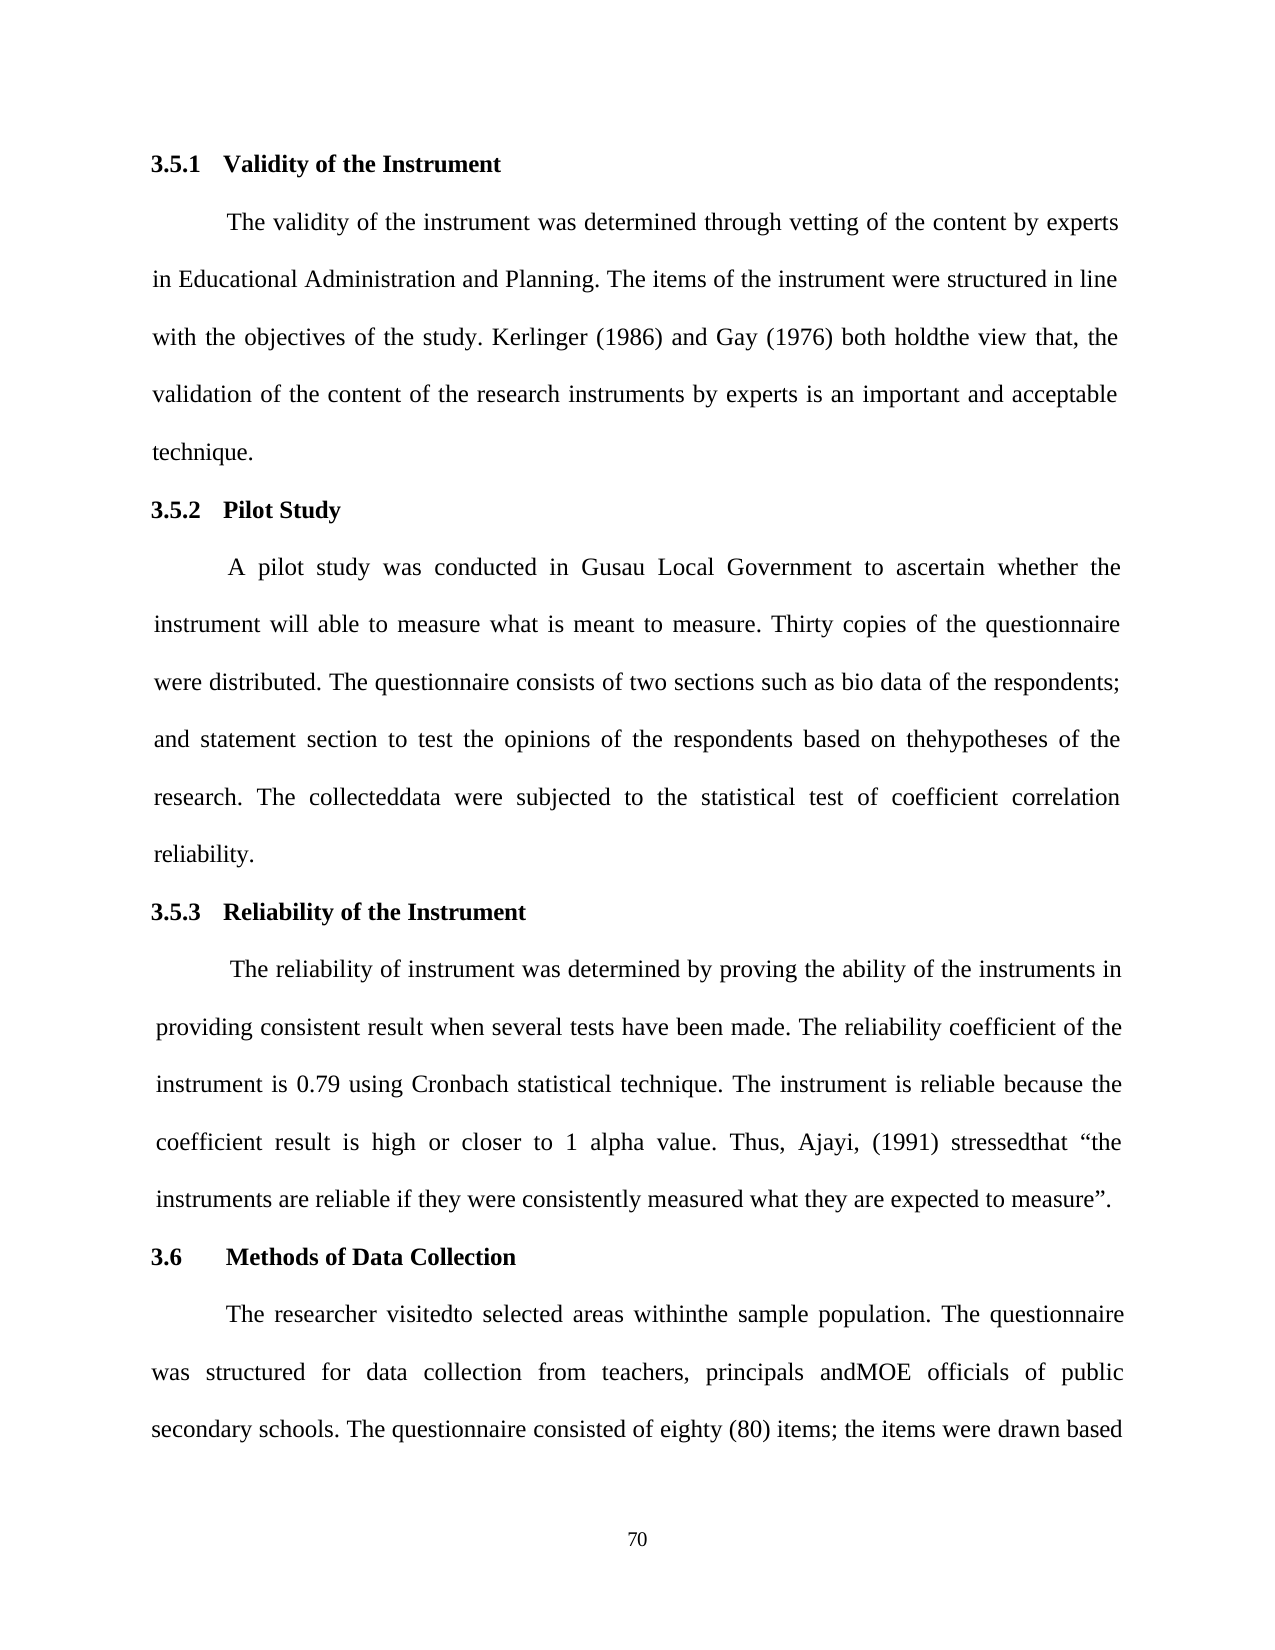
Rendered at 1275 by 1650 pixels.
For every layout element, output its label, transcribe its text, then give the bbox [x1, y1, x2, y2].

subtitle Pilot Study [151, 495, 1208, 523]
subtitle Validity of the Instrument [151, 149, 1208, 178]
subtitle Methods of Data Collection [151, 1242, 1208, 1271]
subtitle Reliability of the Instrument [151, 897, 1208, 926]
text A pilot study was conducted in Gusau Local Government to ascertain whether the instrument will able to measure what is meant to measure. Thirty copies of the questionnaire were distributed. The questionnaire consists of two sections such as bio data of the respondents; and statement section to test the opinions of the respondents based on thehypotheses of the research. The collecteddata were subjected to the statistical test of coefficient correlation reliability. [153, 552, 1122, 868]
text The reliability of instrument was determined by proving the ability of the instruments in providing consistent result when several tests have been made. The reliability coefficient of the instrument is 0.79 using Cronbach statistical technique. The instrument is reliable because the coefficient result is high or closer to 1 alpha value. Thus, Ajayi, (1991) stressedthat “the instruments are reliable if they were consistently measured what they are expected to measure”. [156, 954, 1123, 1213]
text The validity of the instrument was determined through vetting of the content by experts in Educational Administration and Planning. The items of the instrument were structured in line with the objectives of the study. Kerlinger (1986) and Gay (1976) both holdthe view that, the validation of the content of the research instruments by experts is an important and acceptable technique. [152, 207, 1119, 465]
text The researcher visitedto selected areas withinthe sample population. The questionnaire was structured for data collection from teachers, principals andMOE officials of public secondary schools. The questionnaire consisted of eighty (80) items; the items were drawn based [151, 1299, 1125, 1443]
